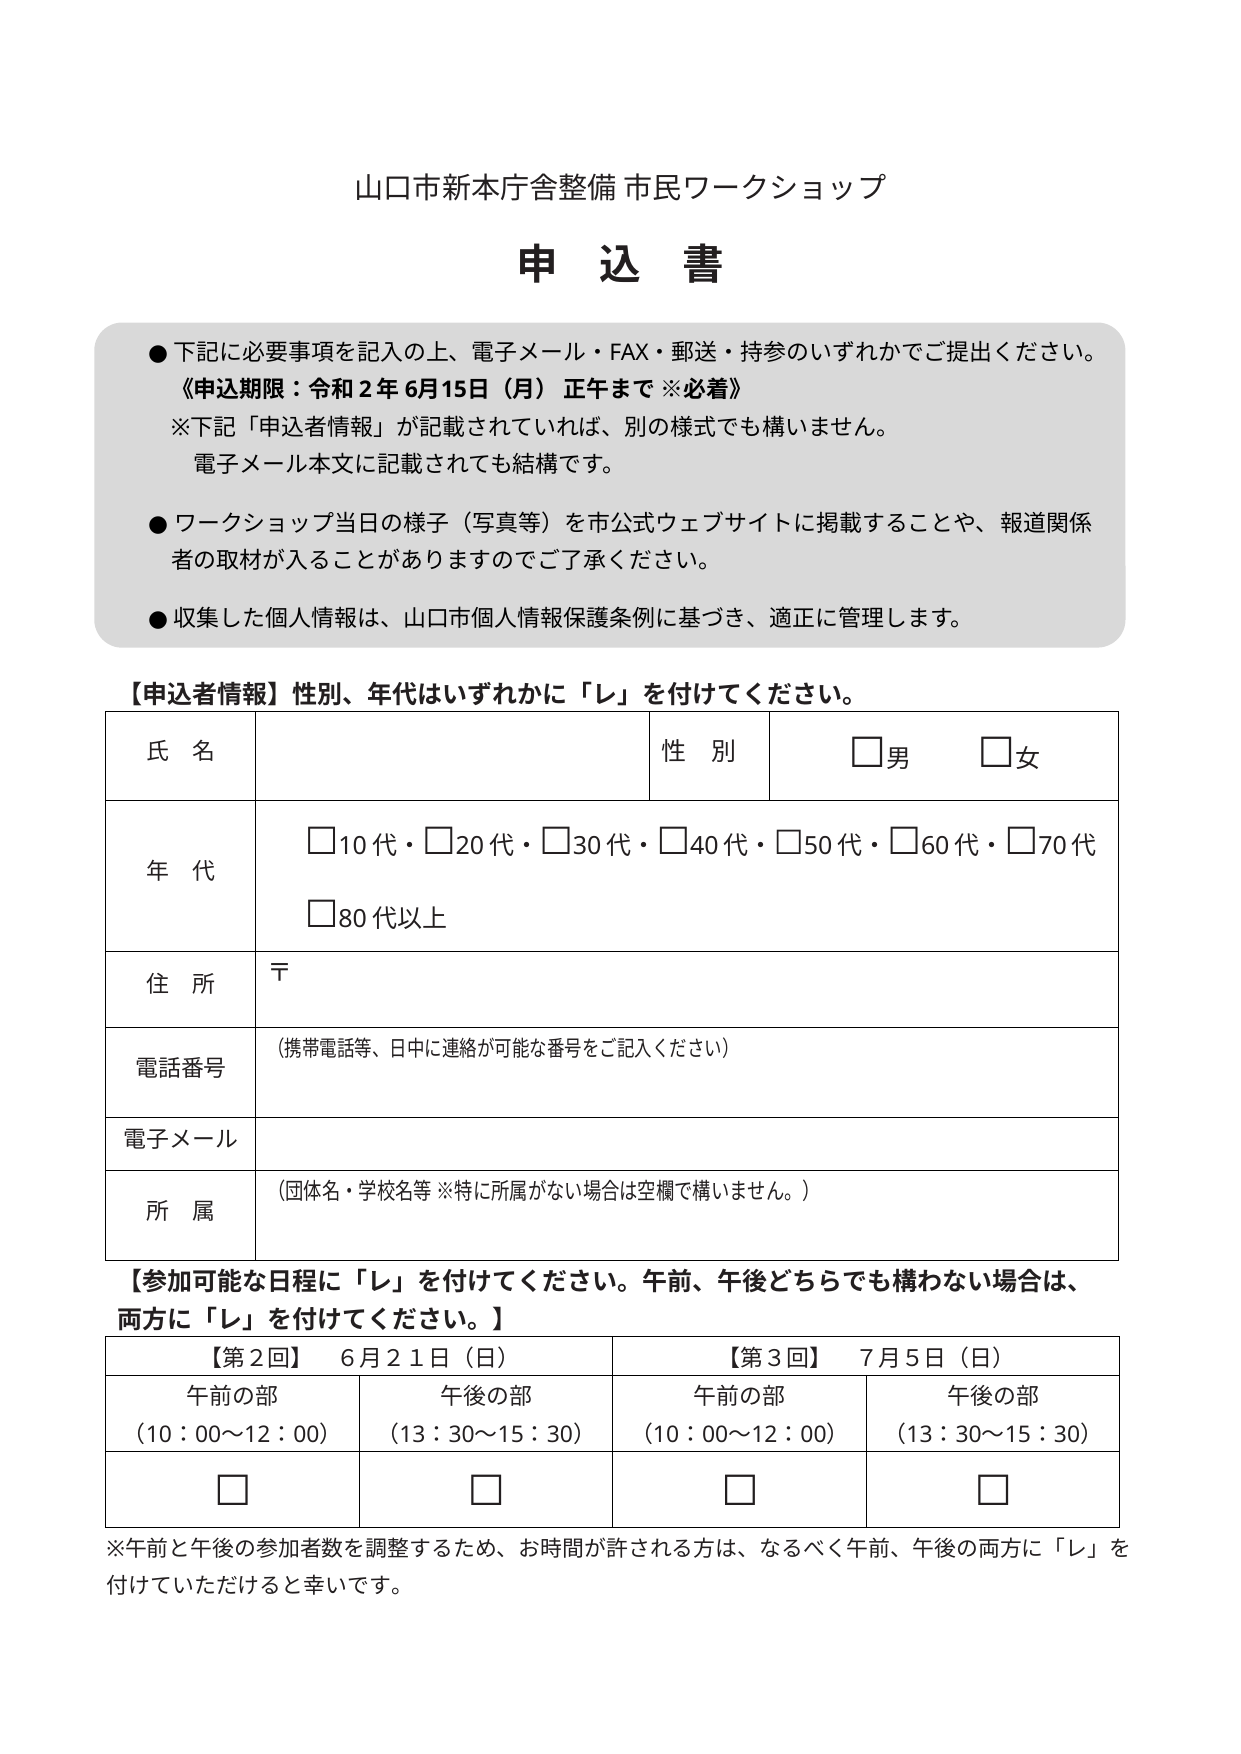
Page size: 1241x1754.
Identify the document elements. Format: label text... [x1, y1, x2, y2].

table_cell [867, 1452, 1119, 1527]
table_cell 住 所 [106, 952, 255, 1027]
table_cell 〒 [256, 952, 1118, 1027]
table_cell 午前の部 （10：00～12：00） [106, 1376, 359, 1451]
table_cell 10代・20代・30代・40代・50代・60代・70代 80代以上 [256, 801, 1118, 951]
table_cell 午前の部 （10：00～12：00） [613, 1376, 866, 1451]
table_header 【申込者情報】性別、年代はいずれかに「レ」を付けてください。 [106, 674, 1118, 711]
table_cell 電子メール [106, 1118, 255, 1170]
table_cell 性 別 [650, 712, 769, 800]
table_cell [256, 712, 649, 800]
table_cell 午後の部 （13：30～15：30） [360, 1376, 612, 1451]
table_cell 午後の部 （13：30～15：30） [867, 1376, 1119, 1451]
table_cell [256, 1118, 1118, 1170]
table_cell [613, 1452, 866, 1527]
text ※午前と午後の参加者数を調整するため、お時間が許される方は、なるべく午前、午後の両方に「レ」を付けていただけると幸いです。 [106, 1528, 1134, 1603]
table_cell （団体名・学校名等 ※特に所属がない場合は空欄で構いません。） [256, 1171, 1118, 1260]
table_cell 【第２回】 ６月２１日（日） [106, 1337, 612, 1375]
table_cell 【参加可能な⽇程に「レ」を付けてください。午前、午後どちらでも構わない場合は、両方に「レ」を付けてください。】 [106, 1261, 1118, 1336]
table_cell 年 代 [106, 801, 255, 951]
table_cell 【第３回】 ７月５日（日） [613, 1337, 1119, 1375]
table_cell 所 属 [106, 1171, 255, 1260]
table_cell [360, 1452, 612, 1527]
table_cell （携帯電話等、日中に連絡が可能な番号をご記入ください） [256, 1028, 1118, 1117]
text 山口市新本庁舎整備 市民ワークショップ [106, 149, 1134, 224]
table_cell [106, 1452, 359, 1527]
text 申 込 書 [106, 224, 1134, 299]
table_cell 電話番号 [106, 1028, 255, 1117]
table_cell 男 女 [770, 712, 1118, 800]
table_cell 氏 名 [106, 712, 255, 800]
